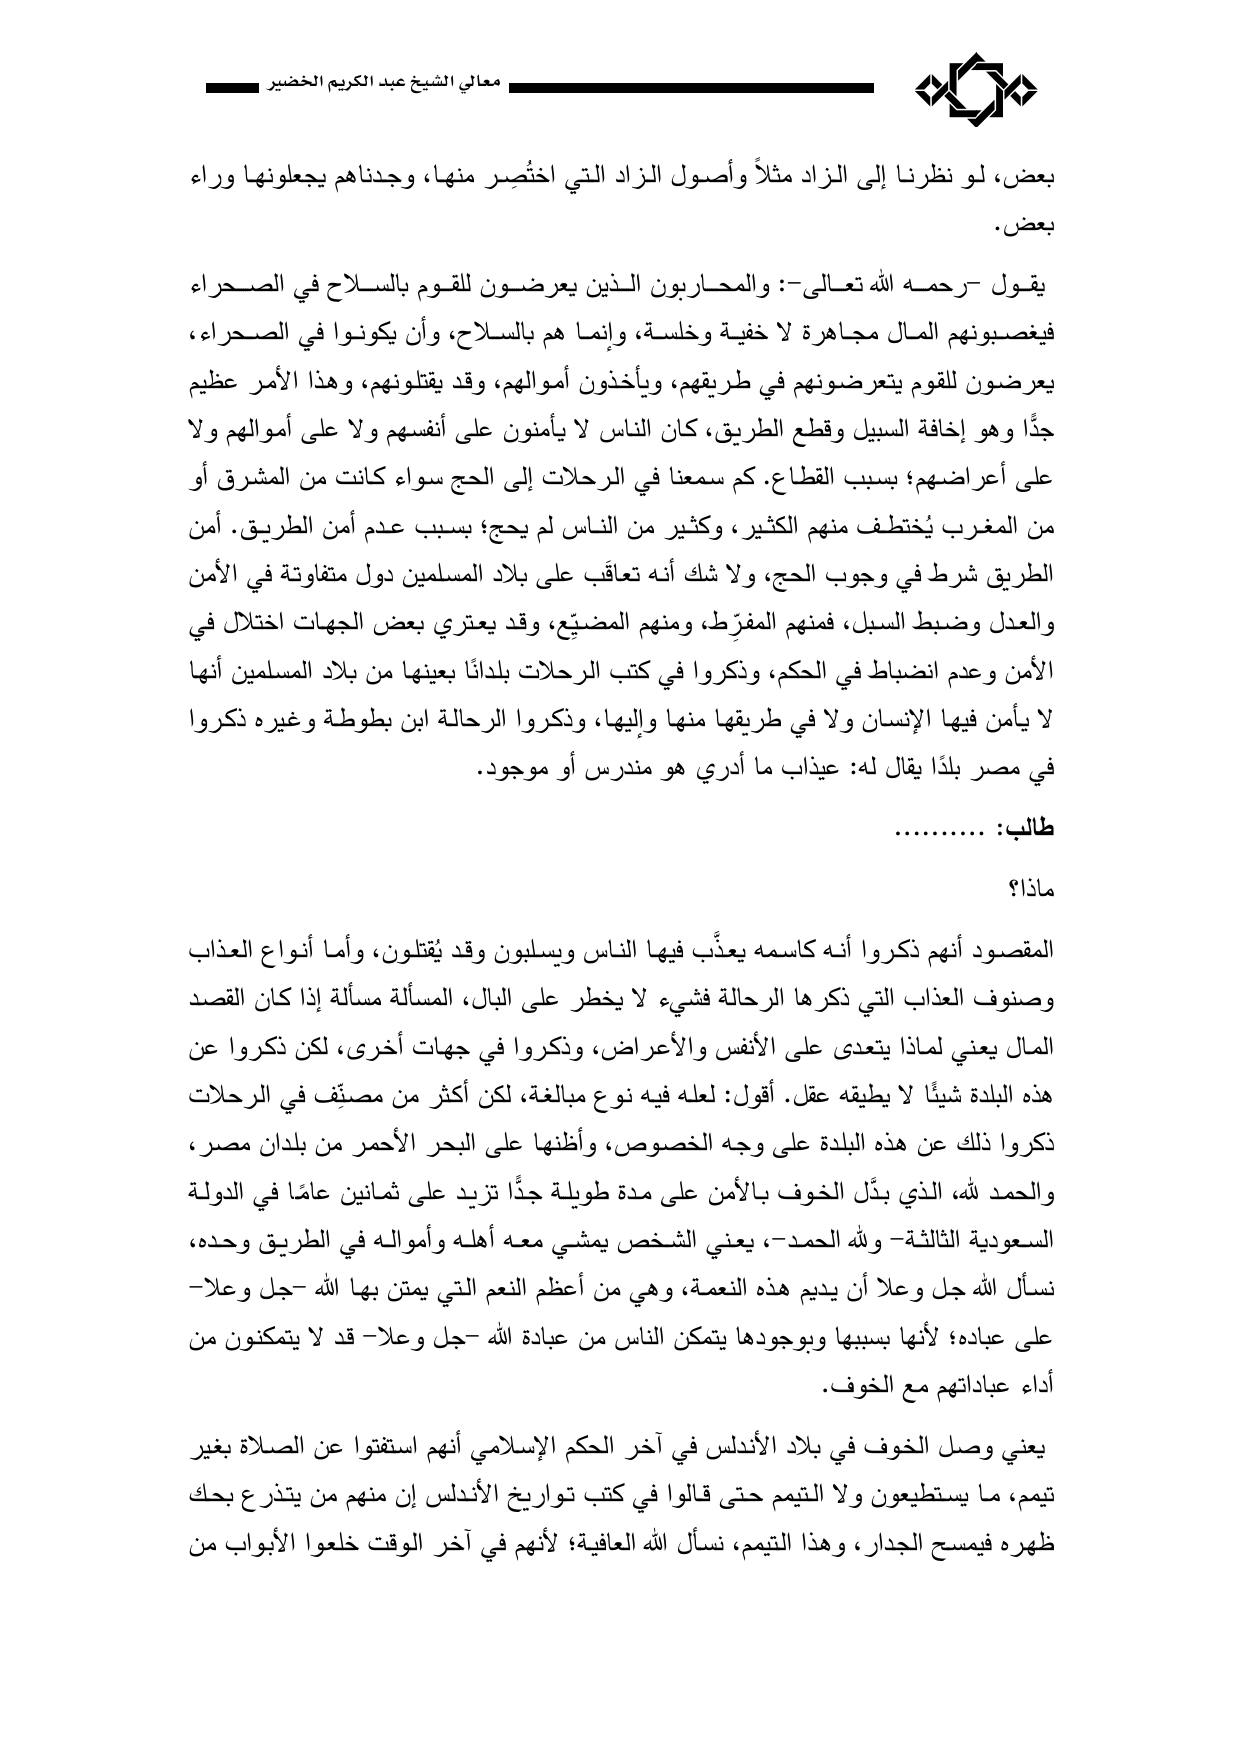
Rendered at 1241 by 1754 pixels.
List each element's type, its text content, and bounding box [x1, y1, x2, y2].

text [187, 150, 1053, 247]
text طالب: .......... [187, 803, 1053, 852]
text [187, 1421, 1053, 1566]
text المقصود أنهم ذكروا أنه كاسمه يعذَّب فيها الناس ويسلبون وقد يُقتلون، وأما أنواع العذاب وصنوف العذاب التي ذكرها الرحالة فشيء لا يخطر على البال، المسألة مسألة إذا كان القصد المال يعني لماذا يتعدى على الأنفس والأعراض، وذكروا في جهات أخرى، لكن ذكروا عن هذه البلدة شيئًا لا يطيقه عقل. أقول: لعله فيه نوع مبالغة، لكن أكثر من مصنِّف في الرحلات ذكروا ذلك عن هذه البلدة على وجه الخصوص، وأظنها على البحر الأحمر من بلدان مصر، والحمد لله، الذي بدَّل الخوف بالأمن على مدة طويلة جدًّا تزيد على ثمانين عامًا في الدولة السعودية الثالثة- ولله الحمد-، يعني الشخص يمشي معه أهله وأمواله في الطريق وحده، نسأل الله جل وعلا أن يديم هذه النعمة، وهي من أعظم النعم التي يمتن بها الله -جل وعلا- على عباده؛ لأنها بسببها وبوجودها يتمكن الناس من عبادة الله -جل وعلا- قد لا يتمكنون من أداء عباداتهم مع الخوف. [187, 925, 1053, 1408]
text يقول -رحمه الله تعالى-: والمحاربون الذين يعرضون للقوم بالسلاح في الصحراء فيغصبونهم المال مجاهرة لا خفية وخلسة، وإنما هم بالسلاح، وأن يكونوا في الصحراء، يعرضون للقوم يتعرضونهم في طريقهم، ويأخذون أموالهم، وقد يقتلونهم، وهذا الأمر عظيم جدًّا وهو إخافة السبيل وقطع الطريق، كان الناس لا يأمنون على أنفسهم ولا على أموالهم ولا على أعراضهم؛ بسبب القطاع. كم سمعنا في الرحلات إلى الحج سواء كانت من المشرق أو من المغرب يُختطف منهم الكثير، وكثير من الناس لم يحج؛ بسبب عدم أمن الطريق. أمن الطريق شرط في وجوب الحج، ولا شك أنه تعاقَب على بلاد المسلمين دول متفاوتة في الأمن والعدل وضبط السبل، فمنهم المفرِّط، ومنهم المضيِّع، وقد يعتري بعض الجهات اختلال في الأمن وعدم انضباط في الحكم، وذكروا في كتب الرحلات بلدانًا بعينها من بلاد المسلمين أنها لا يأمن فيها الإنسان ولا في طريقها منها وإليها، وذكروا الرحالة ابن بطوطة وغيره ذكروا في مصر بلدًا يقال له: عيذاب ما أدري هو مندرس أو موجود. [187, 259, 1053, 791]
text ماذا؟ [187, 864, 1053, 913]
